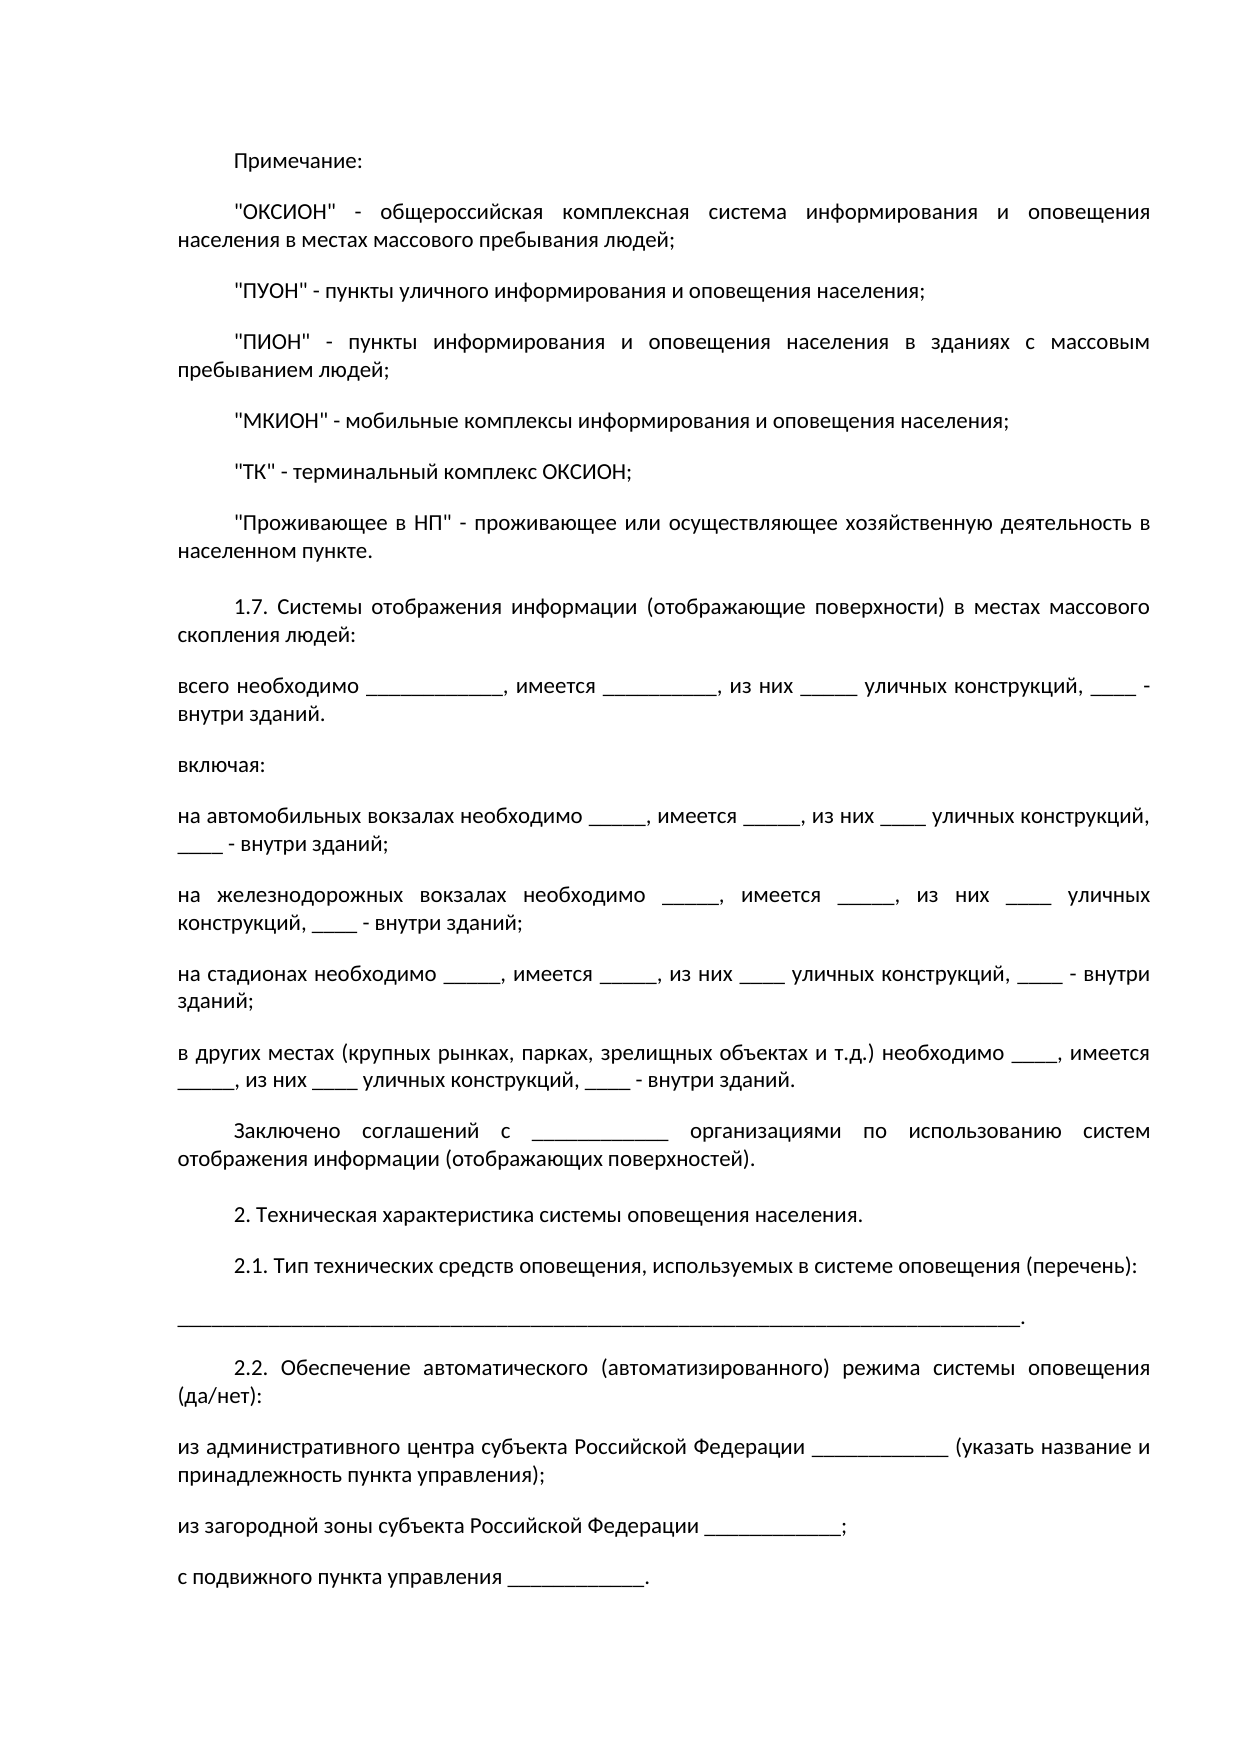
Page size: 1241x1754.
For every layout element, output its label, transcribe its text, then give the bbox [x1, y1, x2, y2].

text на стадионах необходимо _____, имеется _____, из них ____ уличных конструкций, ____ - внутри зданий; [177, 959, 1152, 1015]
text в других местах (крупных рынках, парках, зрелищных объектах и т.д.) необходимо ____, имеется _____, из них ____ уличных конструкций, ____ - внутри зданий. [177, 1038, 1152, 1094]
text Заключено соглашений с ____________ организациями по использованию систем отображения информации (отображающих поверхностей). [177, 1117, 1152, 1173]
text из административного центра субъекта Российской Федерации ____________ (указать название и принадлежность пункта управления); [177, 1432, 1152, 1488]
text из загородной зоны субъекта Российской Федерации ____________; [177, 1511, 1152, 1539]
text "МКИОН" - мобильные комплексы информирования и оповещения населения; [177, 406, 1152, 434]
text Примечание: [177, 146, 1152, 174]
text 2.1. Тип технических средств оповещения, используемых в системе оповещения (перечень): [177, 1252, 1152, 1279]
text "Проживающее в НП" - проживающее или осуществляющее хозяйственную деятельность в населенном пункте. [177, 508, 1152, 564]
text "ТК" - терминальный комплекс ОКСИОН; [177, 457, 1152, 485]
text на автомобильных вокзалах необходимо _____, имеется _____, из них ____ уличных конструкций, ____ - внутри зданий; [177, 801, 1152, 857]
text "ПИОН" - пункты информирования и оповещения населения в зданиях с массовым пребыванием людей; [177, 327, 1152, 383]
text 2.2. Обеспечение автоматического (автоматизированного) режима системы оповещения (да/нет): [177, 1353, 1152, 1409]
text включая: [177, 750, 1152, 778]
text на железнодорожных вокзалах необходимо _____, имеется _____, из них ____ уличных конструкций, ____ - внутри зданий; [177, 880, 1152, 936]
text всего необходимо ____________, имеется __________, из них _____ уличных конструкций, ____ - внутри зданий. [177, 671, 1152, 727]
text с подвижного пункта управления ____________. [177, 1562, 1152, 1590]
text "ПУОН" - пункты уличного информирования и оповещения населения; [177, 276, 1152, 304]
text __________________________________________________________________________. [177, 1302, 1152, 1331]
text 2. Техническая характеристика системы оповещения населения. [177, 1201, 1152, 1229]
text "ОКСИОН" - общероссийская комплексная система информирования и оповещения населения в местах массового пребывания людей; [177, 197, 1152, 253]
text 1.7. Системы отображения информации (отображающие поверхности) в местах массового скопления людей: [177, 592, 1152, 648]
